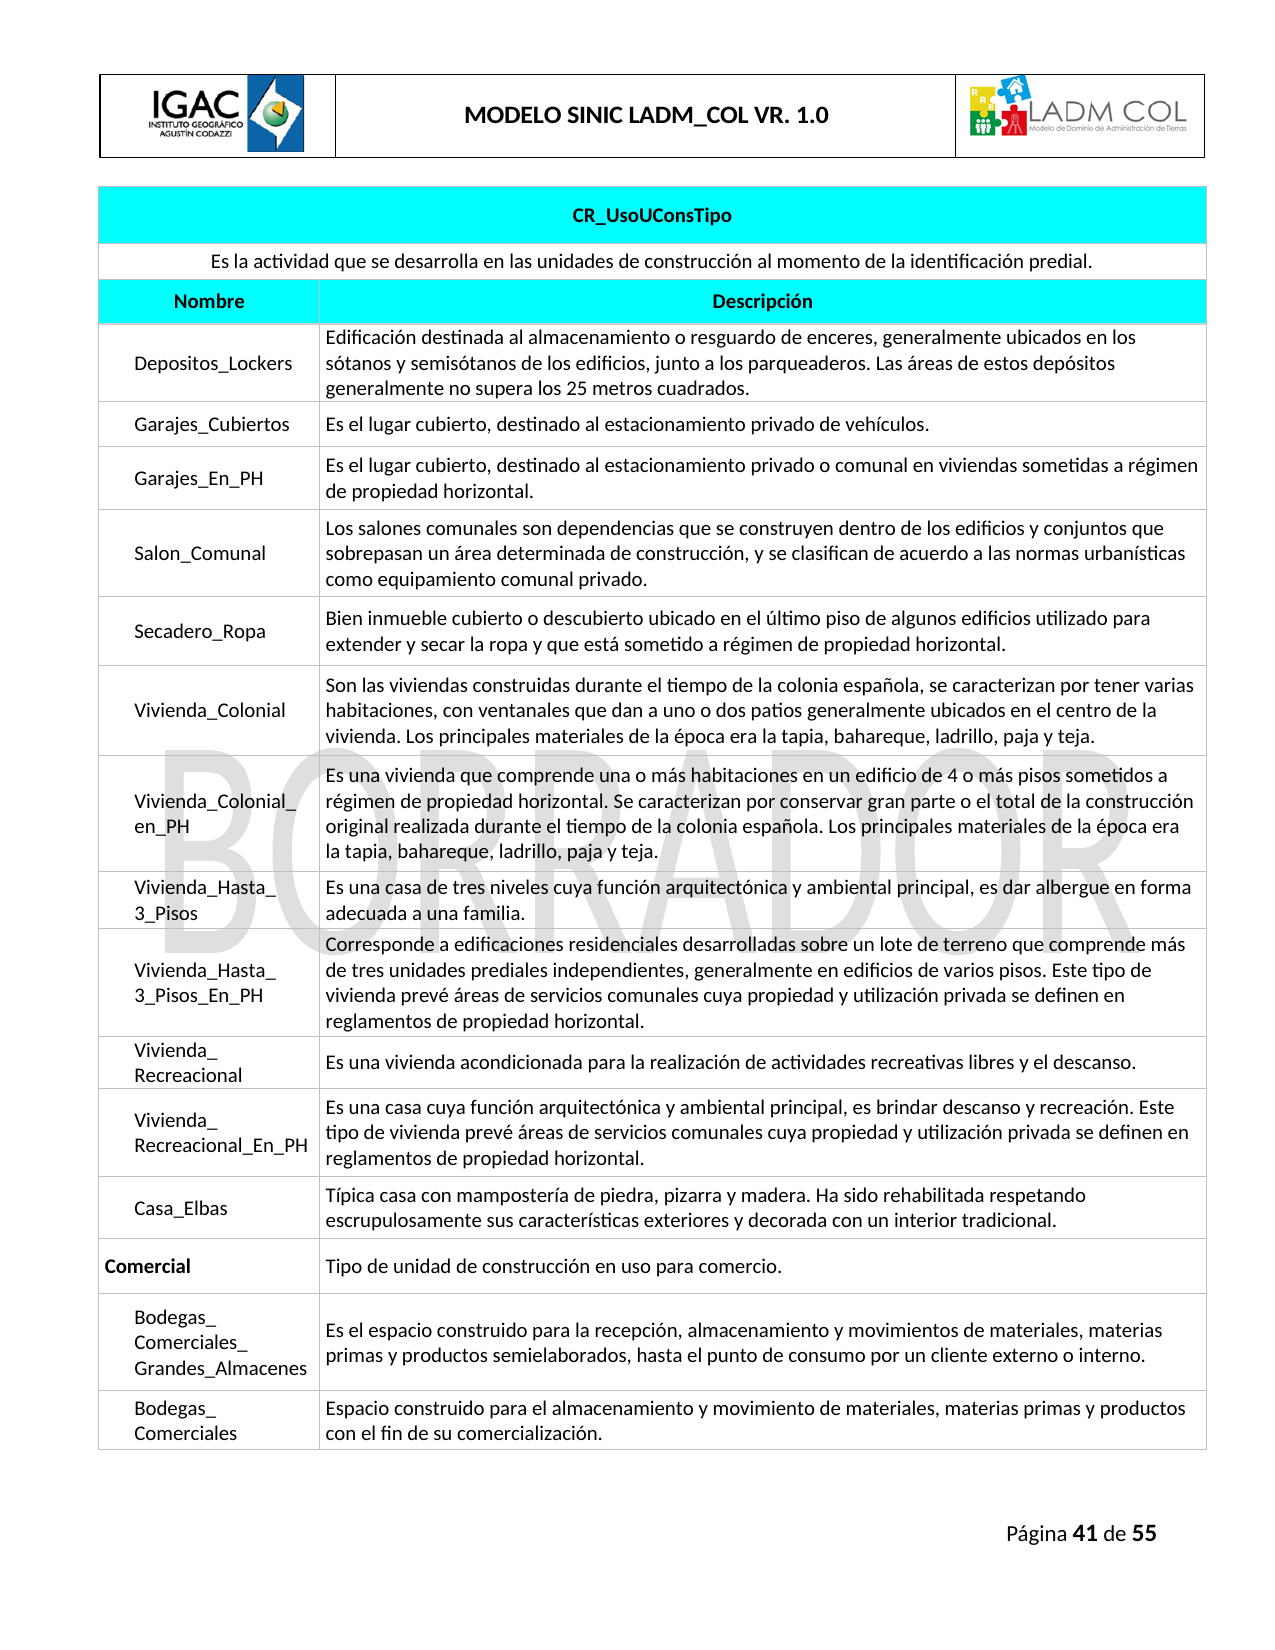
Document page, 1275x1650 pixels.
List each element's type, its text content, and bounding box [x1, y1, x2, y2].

table_cell Secadero_Ropa [99, 597, 319, 664]
table_cell Vivienda_Hasta_ 3_Pisos [99, 872, 319, 928]
table_cell Típica casa con mampostería de piedra, pizarra y madera. Ha sido rehabilitada respetando escrupulosamente sus características exteriores y decorada con un interior tradicional. [320, 1177, 1206, 1238]
table_cell Es la actividad que se desarrolla en las unidades de construcción al momento de la identificación predial. [99, 244, 1206, 278]
table_cell Es una casa cuya función arquitectónica y ambiental principal, es brindar descanso y recreación. Este tipo de vivienda prevé áreas de servicios comunales cuya propiedad y utilización privada se definen en reglamentos de propiedad horizontal. [320, 1089, 1206, 1176]
picture [968, 75, 1190, 136]
table_cell Descripción [320, 280, 1206, 323]
table_cell Espacio construido para el almacenamiento y movimiento de materiales, materias primas y productos con el fin de su comercialización. [320, 1391, 1206, 1449]
table_cell Depositos_Lockers [99, 325, 319, 401]
table_cell Comercial [99, 1239, 319, 1293]
table_cell Vivienda_Colonial_ en_PH [99, 756, 319, 871]
table_cell Garajes_En_PH [99, 447, 319, 509]
table_cell Bodegas_ Comerciales_ Grandes_Almacenes [99, 1294, 319, 1390]
table_cell Vivienda_ Recreacional [99, 1037, 319, 1088]
table_cell Edificación destinada al almacenamiento o resguardo de enceres, generalmente ubicados en los sótanos y semisótanos de los edificios, junto a los parqueaderos. Las áreas de estos depósitos generalmente no supera los 25 metros cuadrados. [320, 325, 1206, 401]
table_cell Tipo de unidad de construcción en uso para comercio. [320, 1239, 1206, 1293]
table_cell Nombre [99, 280, 319, 323]
picture [148, 75, 327, 152]
table_cell Bodegas_ Comerciales [99, 1391, 319, 1449]
table_cell Es el lugar cubierto, destinado al estacionamiento privado o comunal en viviendas sometidas a régimen de propiedad horizontal. [320, 447, 1206, 509]
table_cell Garajes_Cubiertos [99, 402, 319, 446]
table_cell Es una vivienda que comprende una o más habitaciones en un edificio de 4 o más pisos sometidos a régimen de propiedad horizontal. Se caracterizan por conservar gran parte o el total de la construcción original realizada durante el tiempo de la colonia española. Los principales materiales de la época era la tapia, bahareque, ladrillo, paja y teja. [320, 756, 1206, 871]
table_cell Vivienda_Colonial [99, 666, 319, 754]
table_cell Corresponde a edificaciones residenciales desarrolladas sobre un lote de terreno que comprende más de tres unidades prediales independientes, generalmente en edificios de varios pisos. Este tipo de vivienda prevé áreas de servicios comunales cuya propiedad y utilización privada se definen en reglamentos de propiedad horizontal. [320, 929, 1206, 1036]
table_cell Casa_Elbas [99, 1177, 319, 1238]
table_cell Es el lugar cubierto, destinado al estacionamiento privado de vehículos. [320, 402, 1206, 446]
table_cell Vivienda_Hasta_ 3_Pisos_En_PH [99, 929, 319, 1036]
picture [1008, 79, 1023, 94]
table_header CR_UsoUConsTipo [99, 187, 1206, 243]
table_cell Bien inmueble cubierto o descubierto ubicado en el último piso de algunos edificios utilizado para extender y secar la ropa y que está sometido a régimen de propiedad horizontal. [320, 597, 1206, 664]
table_cell Es una vivienda acondicionada para la realización de actividades recreativas libres y el descanso. [320, 1037, 1206, 1088]
table_cell Son las viviendas construidas durante el tiempo de la colonia española, se caracterizan por tener varias habitaciones, con ventanales que dan a uno o dos patios generalmente ubicados en el centro de la vivienda. Los principales materiales de la época era la tapia, bahareque, ladrillo, paja y teja. [320, 666, 1206, 754]
table_cell Los salones comunales son dependencias que se construyen dentro de los edificios y conjuntos que sobrepasan un área determinada de construcción, y se clasifican de acuerdo a las normas urbanísticas como equipamiento comunal privado. [320, 510, 1206, 596]
table_cell Salon_Comunal [99, 510, 319, 596]
table_cell Es una casa de tres niveles cuya función arquitectónica y ambiental principal, es dar albergue en forma adecuada a una familia. [320, 872, 1206, 928]
table_cell Es el espacio construido para la recepción, almacenamiento y movimientos de materiales, materias primas y productos semielaborados, hasta el punto de consumo por un cliente externo o interno. [320, 1294, 1206, 1390]
table_cell Vivienda_ Recreacional_En_PH [99, 1089, 319, 1176]
